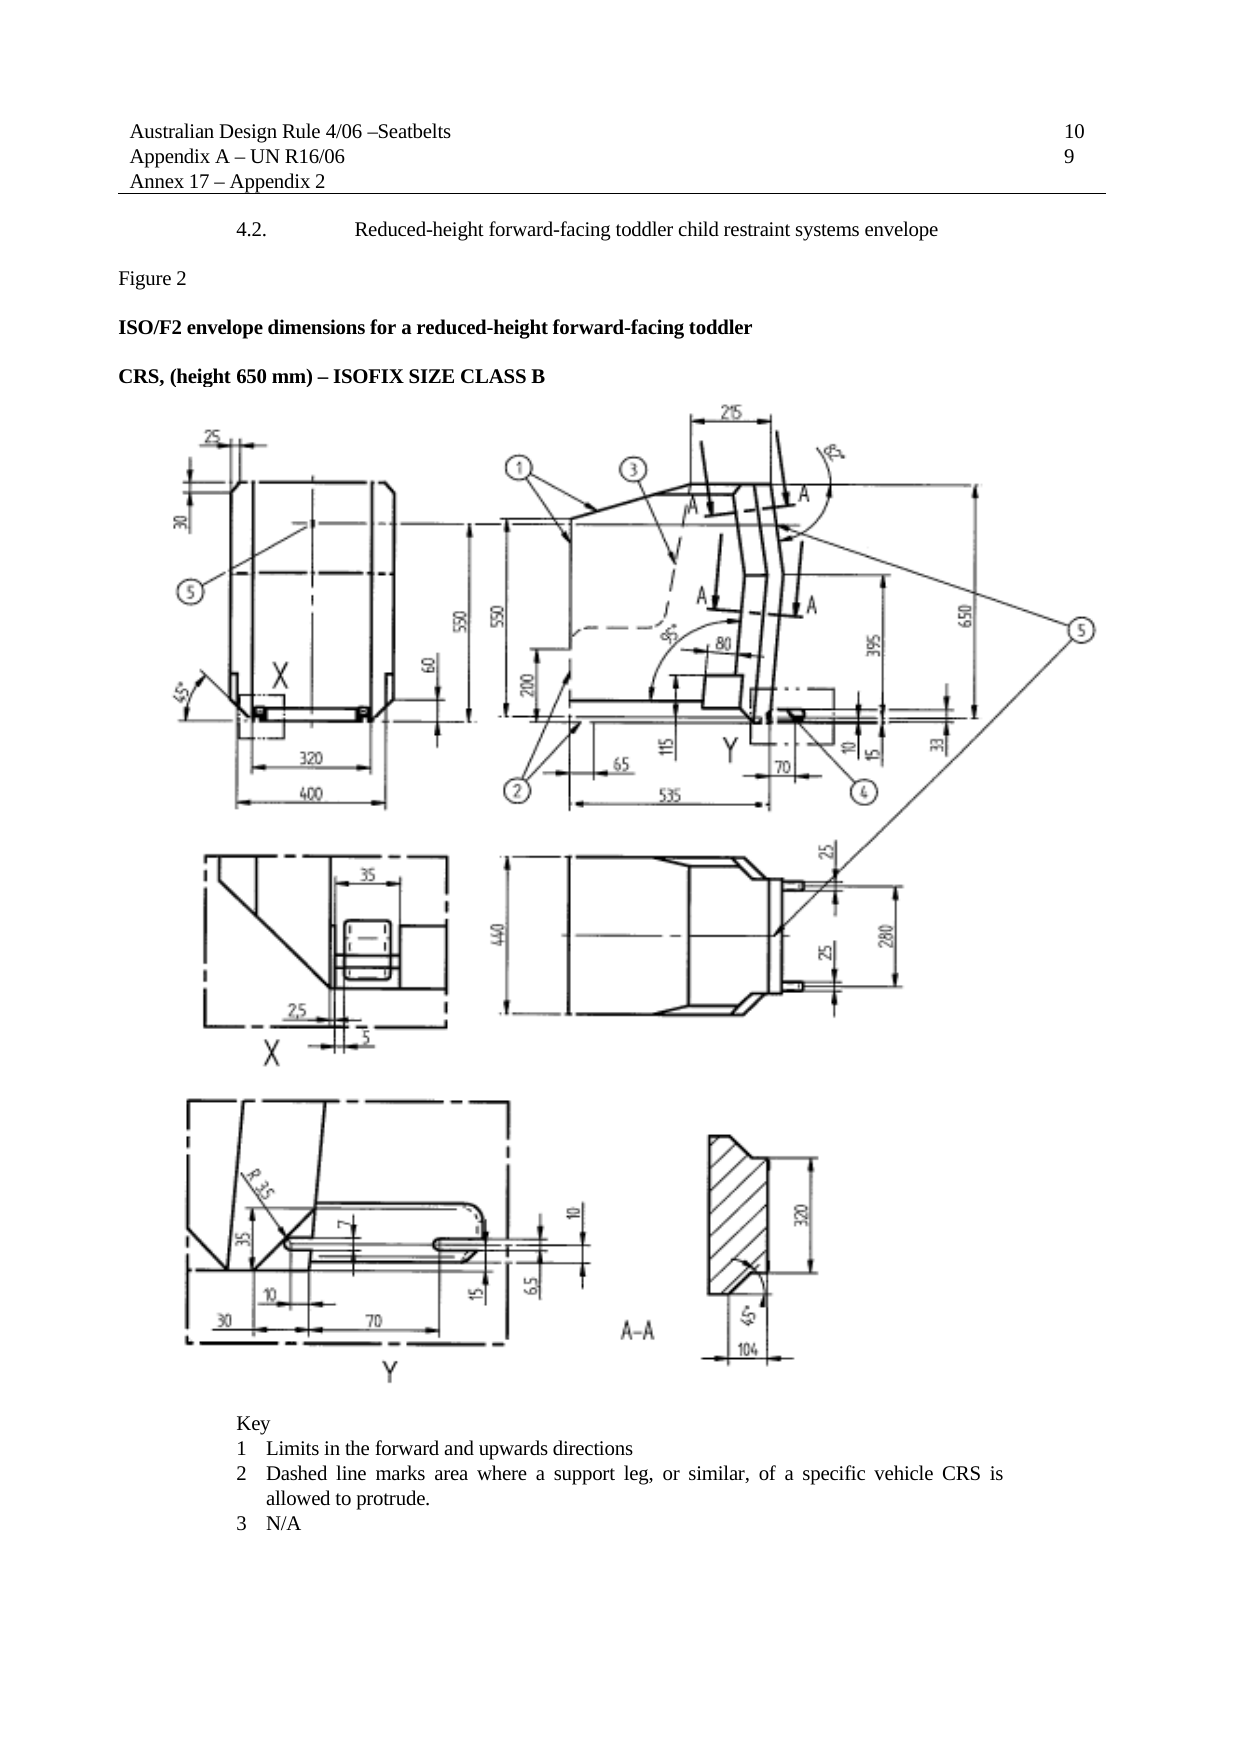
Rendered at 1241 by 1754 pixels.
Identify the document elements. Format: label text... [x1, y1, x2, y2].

text 4.2. Reduced-height forward-facing toddler child restraint systems envelope [236, 216, 1004, 241]
subtitle Figure 2 [118, 266, 1122, 290]
text 1 Limits in the forward and upwards directions [236, 1434, 1004, 1459]
text Key [236, 1409, 1004, 1434]
text 3 N/A [236, 1509, 1004, 1534]
picture [118, 387, 1104, 1385]
text 2 Dashed line marks area where a support leg, or similar, of a specific vehicle CRS is allowed to protrude. [236, 1459, 1004, 1509]
subtitle CRS, (height 650 mm) – ISOFIX SIZE CLASS B [118, 364, 1122, 388]
subtitle ISO/F2 envelope dimensions for a reduced-height forward-facing toddler [118, 315, 1122, 339]
